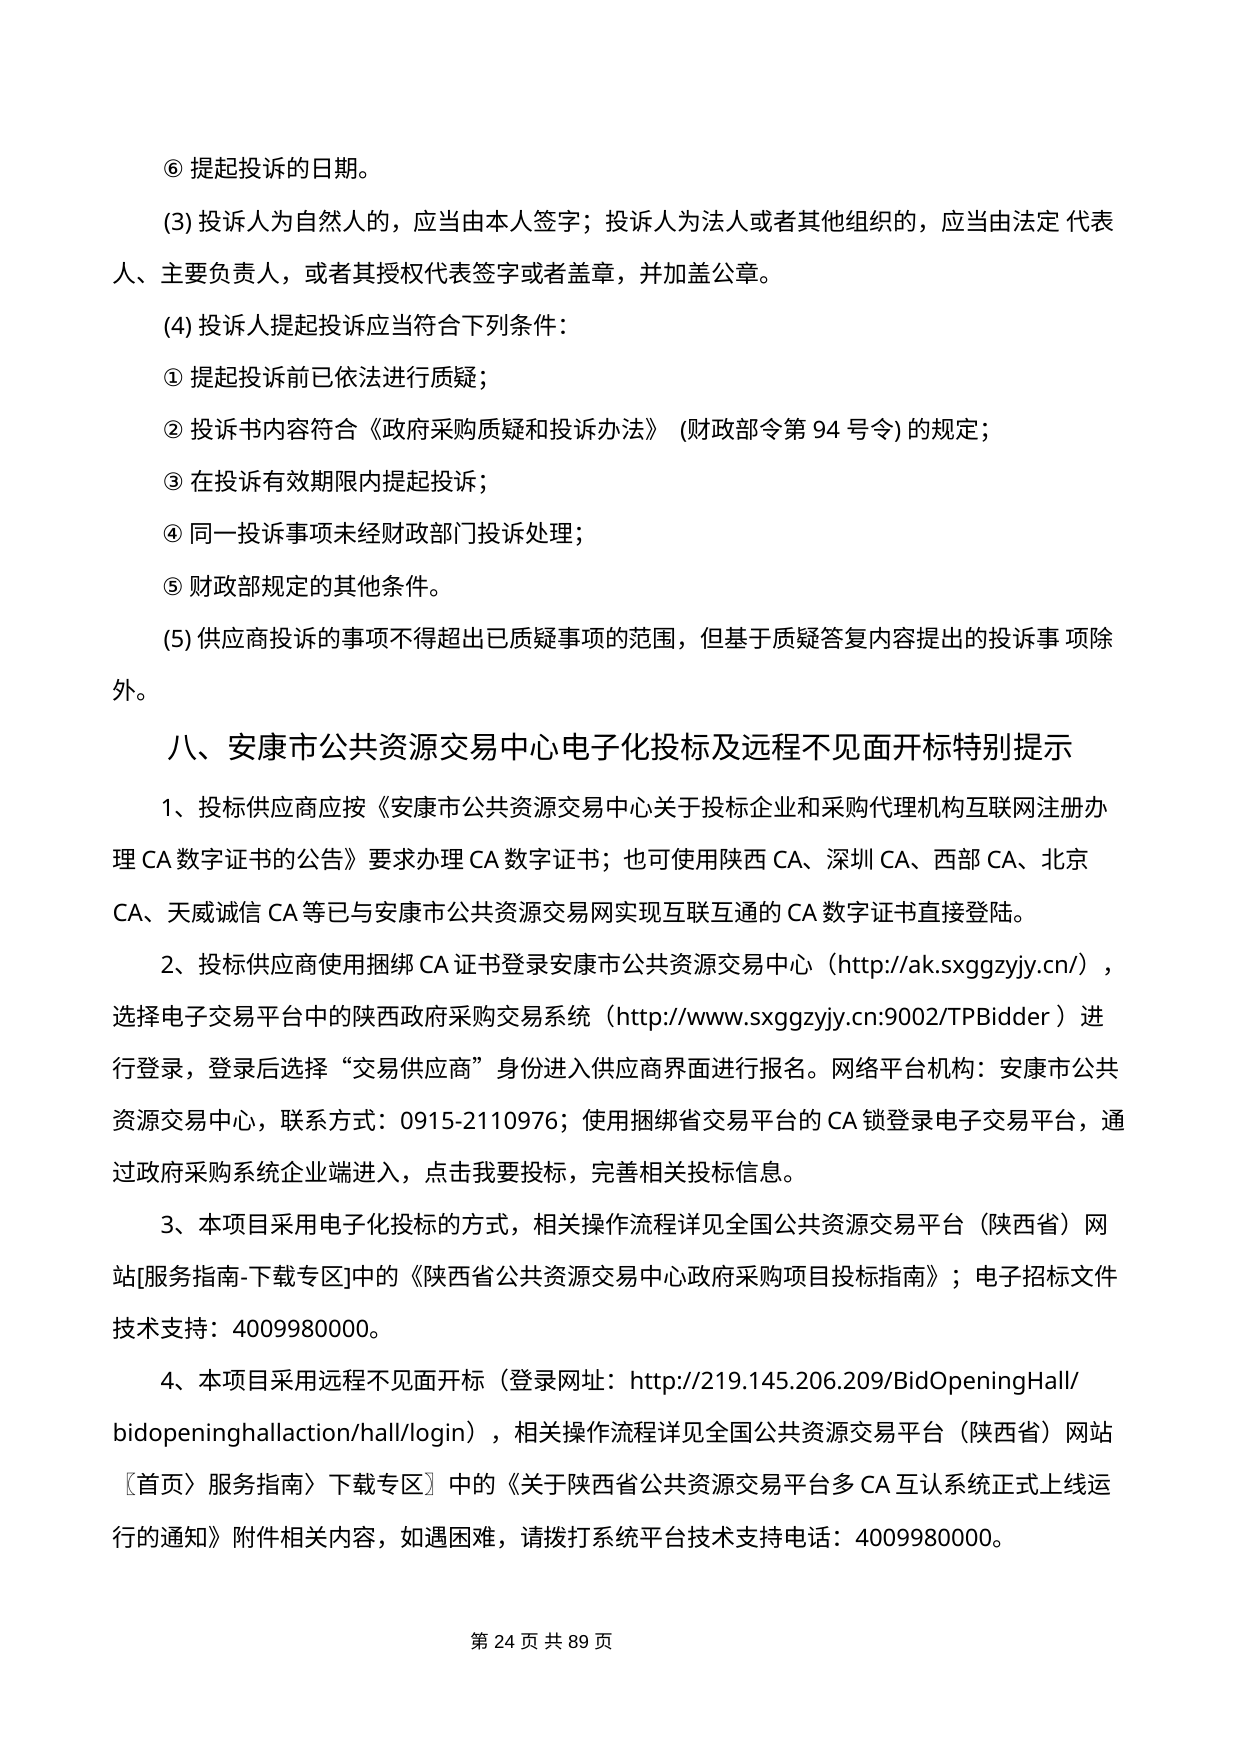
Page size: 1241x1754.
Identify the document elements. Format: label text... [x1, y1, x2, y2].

text ② 投诉书内容符合《政府采购质疑和投诉办法》 (财政部令第 94 号令) 的规定； [162, 411, 1128, 445]
text 4、本项目采用远程不见面开标（登录网址：http://219.145.206.209/BidOpeningHall/bidopeninghallaction/hall/login），相关操作流程详见全国公共资源交易平台（陕西省）网站〖首页〉服务指南〉下载专区〗中的《关于陕西省公共资源交易平台多CA互认系统正式上线运行的通知》附件相关内容，如遇困难，请拨打系统平台技术支持电话：4009980000。 [112, 1362, 1128, 1553]
text ③ 在投诉有效期限内提起投诉； [162, 463, 1128, 498]
text 八、安康市公共资源交易中心电子化投标及远程不见面开标特别提示 [112, 723, 1128, 767]
text 3、本项目采用电子化投标的方式，相关操作流程详见全国公共资源交易平台（陕西省）网站[服务指南-下载专区]中的《陕西省公共资源交易中心政府采购项目投标指南》；电子招标文件技术支持：4009980000。 [112, 1206, 1128, 1344]
text (4) 投诉人提起投诉应当符合下列条件： [164, 306, 1128, 341]
text 1、投标供应商应按《安康市公共资源交易中心关于投标企业和采购代理机构互联网注册办理CA数字证书的公告》要求办理CA数字证书；也可使用陕西CA、深圳CA、西部CA、北京CA、天威诚信CA等已与安康市公共资源交易网实现互联互通的CA数字证书直接登陆。 [112, 789, 1128, 928]
text ① 提起投诉前已依法进行质疑； [162, 358, 1128, 393]
text ⑤ 财政部规定的其他条件。 [162, 567, 1128, 602]
text (3) 投诉人为自然人的，应当由本人签字；投诉人为法人或者其他组织的，应当由法定 代表人、主要负责人，或者其授权代表签字或者盖章，并加盖公章。 [112, 202, 1128, 289]
text (5) 供应商投诉的事项不得超出已质疑事项的范围，但基于质疑答复内容提出的投诉事 项除外。 [112, 619, 1128, 706]
text ⑥ 提起投诉的日期。 [162, 150, 1128, 185]
text ④ 同一投诉事项未经财政部门投诉处理； [162, 515, 1128, 550]
text 2、投标供应商使用捆绑CA证书登录安康市公共资源交易中心（http://ak.sxggzyjy.cn/），选择电子交易平台中的陕西政府采购交易系统（http://www.sxggzyjy.cn:9002/TPBidder ）进行登录，登录后选择“交易供应商”身份进入供应商界面进行报名。网络平台机构：安康市公共资源交易中心，联系方式：0915-2110976；使用捆绑省交易平台的CA锁登录电子交易平台，通过政府采购系统企业端进入，点击我要投标，完善相关投标信息。 [112, 945, 1128, 1188]
